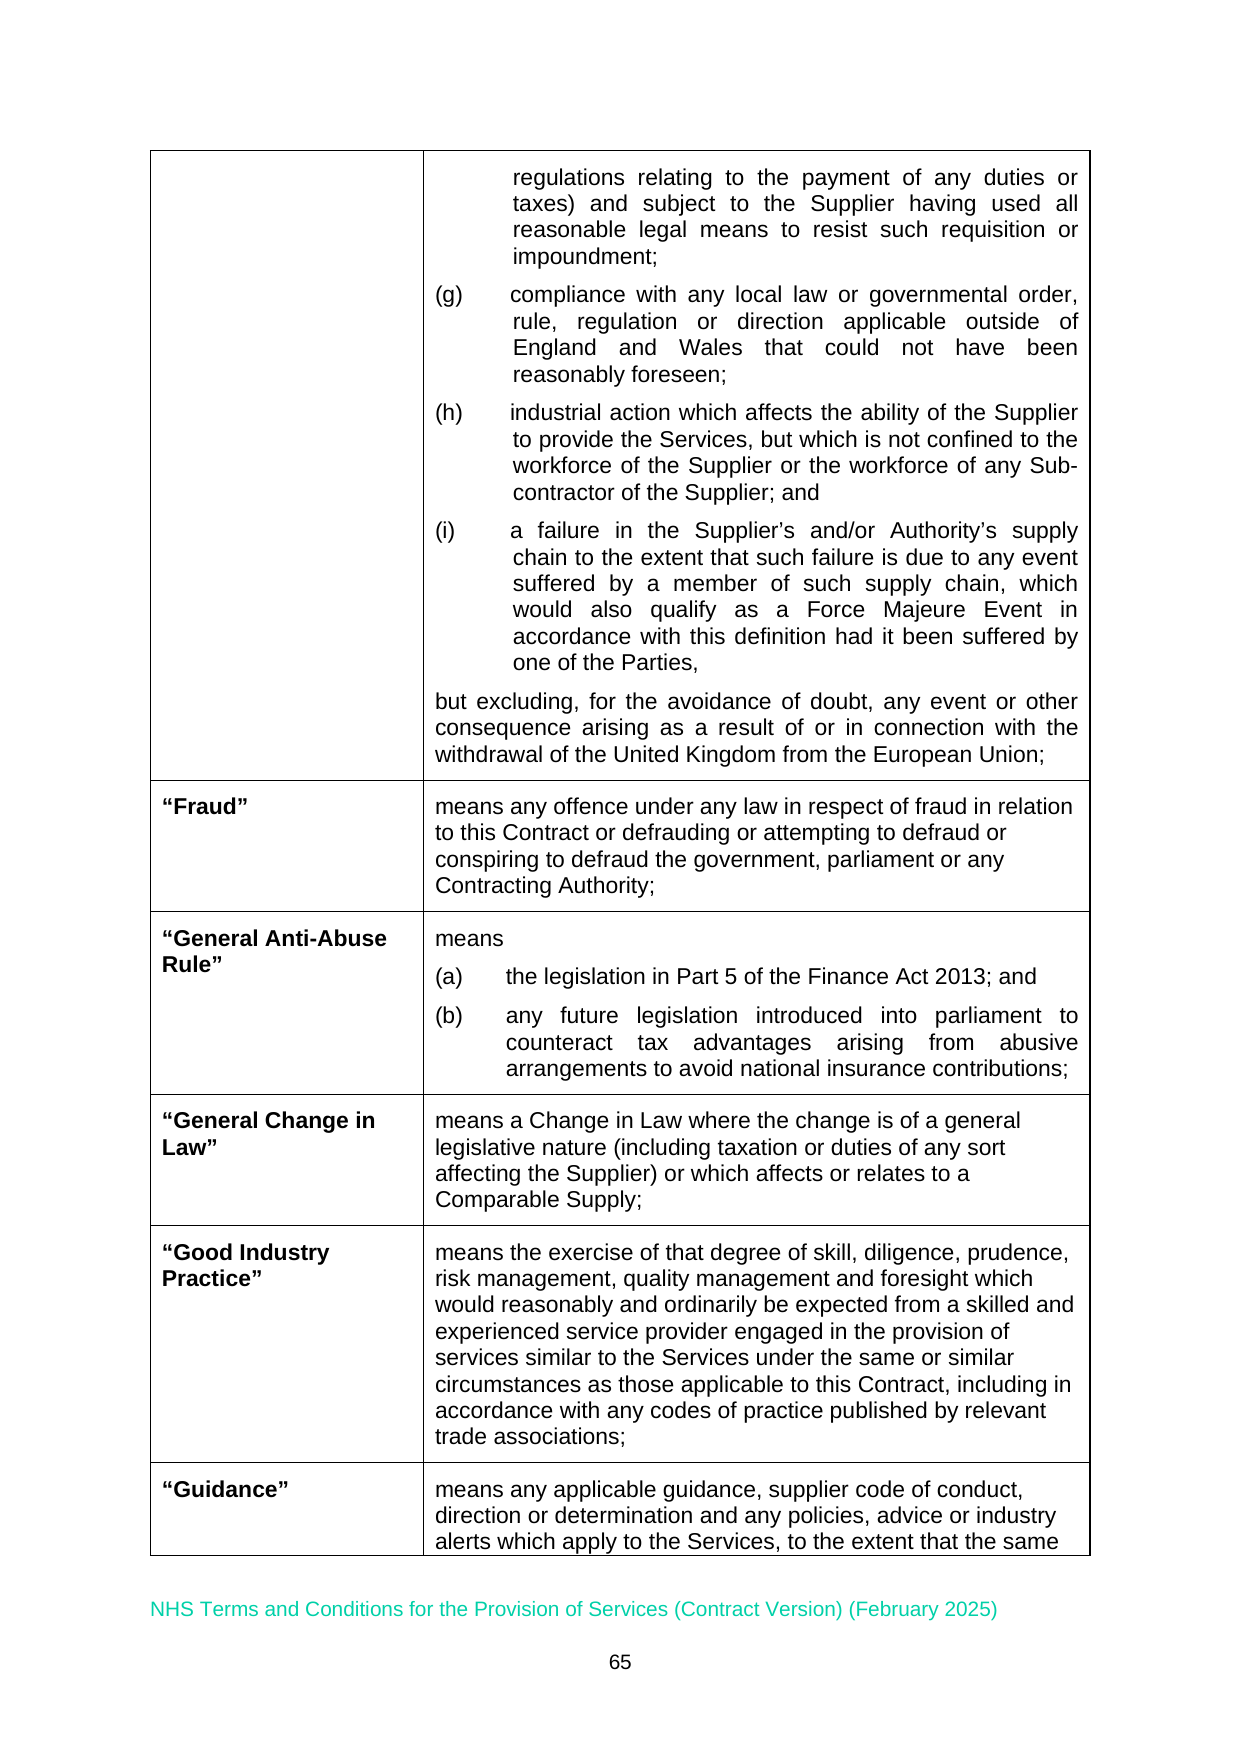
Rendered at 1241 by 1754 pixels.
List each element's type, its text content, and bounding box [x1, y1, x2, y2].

table_cell means the legislation in Part 5 of the Finance Act 2013; and any future legislation introduced into parliament to counteract tax advantages arising from abusive arrangements to avoid national insurance contributions; [424, 912, 1089, 1094]
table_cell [424, 151, 1089, 779]
table_cell “General Anti-Abuse Rule” [151, 912, 423, 1094]
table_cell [151, 151, 423, 779]
table_cell means the exercise of that degree of skill, diligence, prudence, risk management, quality management and foresight which would reasonably and ordinarily be expected from a skilled and experienced service provider engaged in the provision of services similar to the Services under the same or similar circumstances as those applicable to this Contract, including in accordance with any codes of practice published by relevant trade associations; [424, 1226, 1089, 1462]
table_cell means a Change in Law where the change is of a general legislative nature (including taxation or duties of any sort affecting the Supplier) or which affects or relates to a Comparable Supply; [424, 1095, 1089, 1225]
table_cell means any offence under any law in respect of fraud in relation to this Contract or defrauding or attempting to defraud or conspiring to defraud the government, parliament or any Contracting Authority; [424, 781, 1089, 911]
table_cell “Good Industry Practice” [151, 1226, 423, 1462]
table_cell “Fraud” [151, 781, 423, 911]
table_cell “General Change in Law” [151, 1095, 423, 1225]
table_cell “Guidance” [151, 1463, 423, 1555]
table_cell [424, 1463, 1089, 1555]
